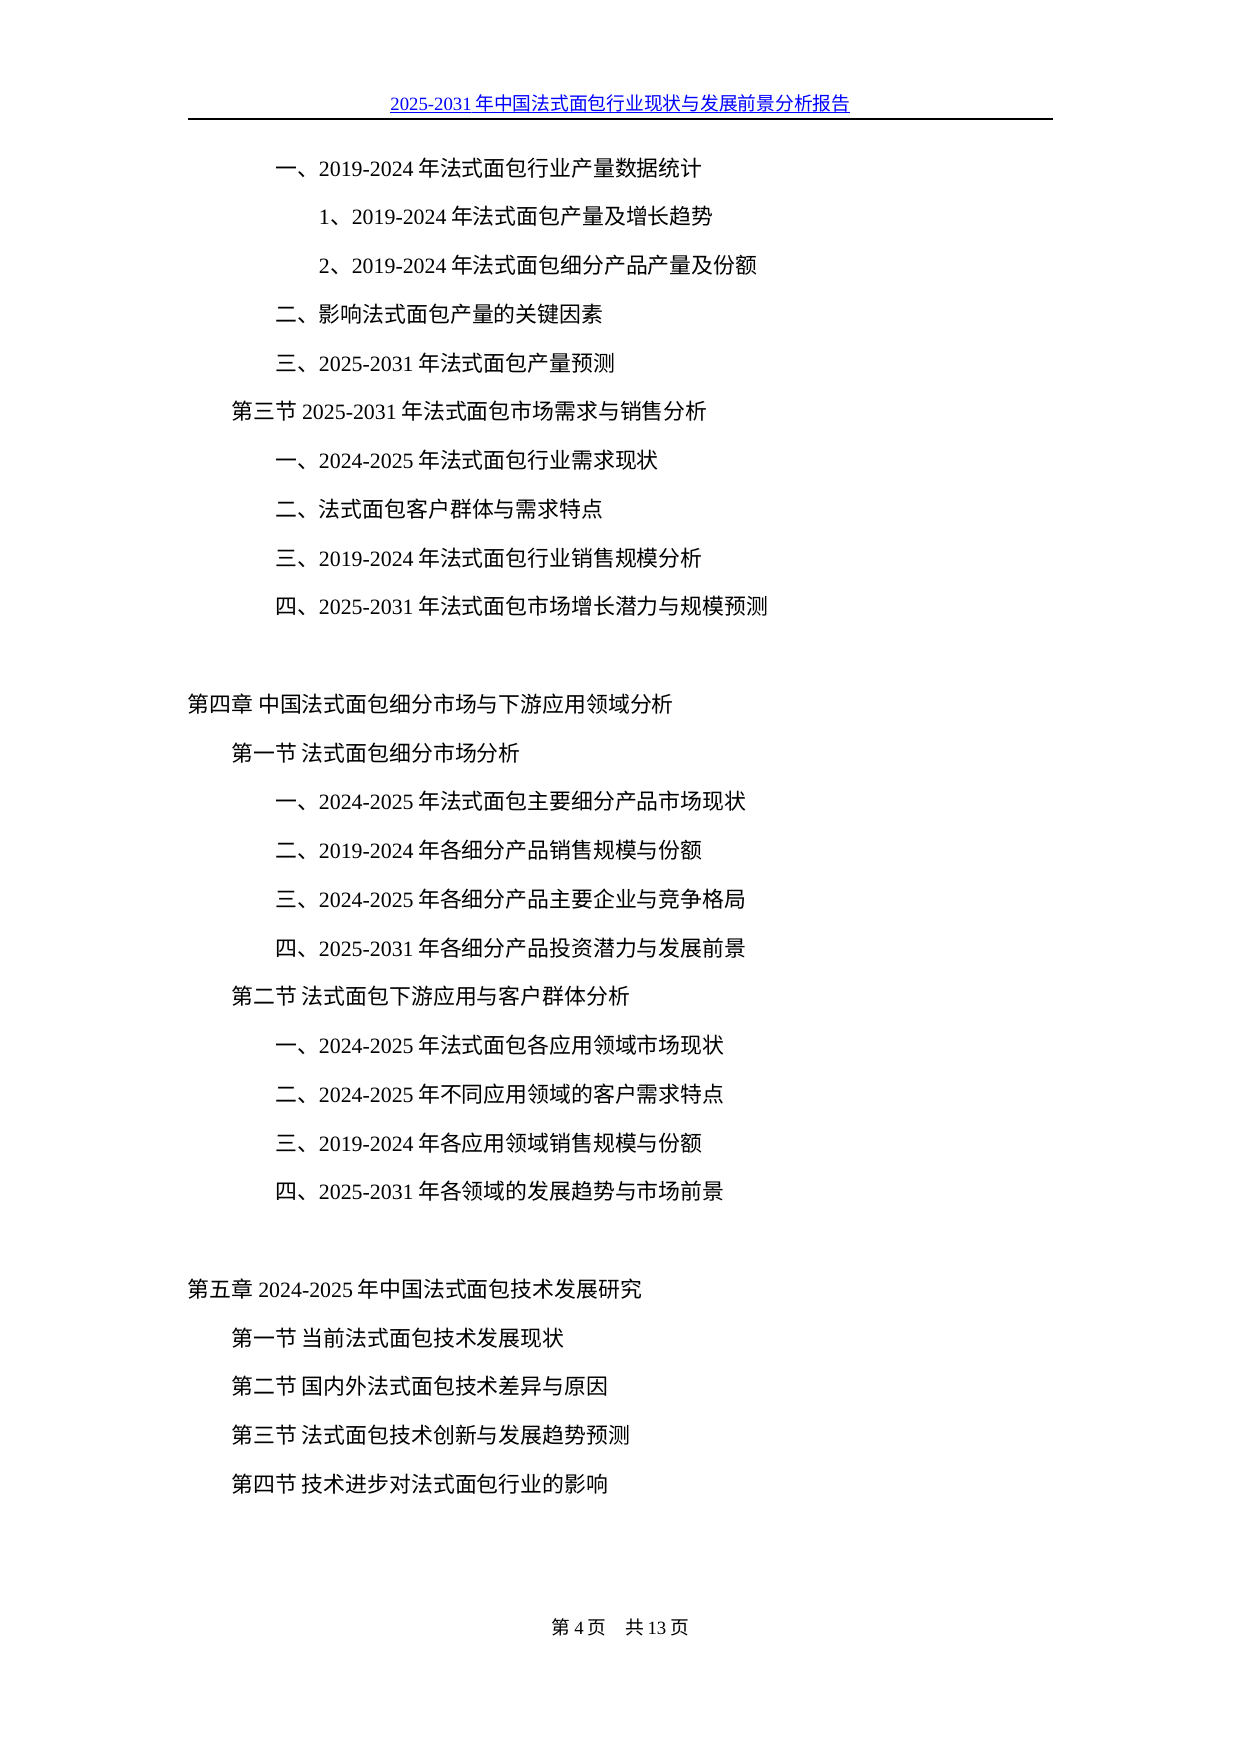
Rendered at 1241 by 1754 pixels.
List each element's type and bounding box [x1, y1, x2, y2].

text [187, 150, 1053, 1499]
